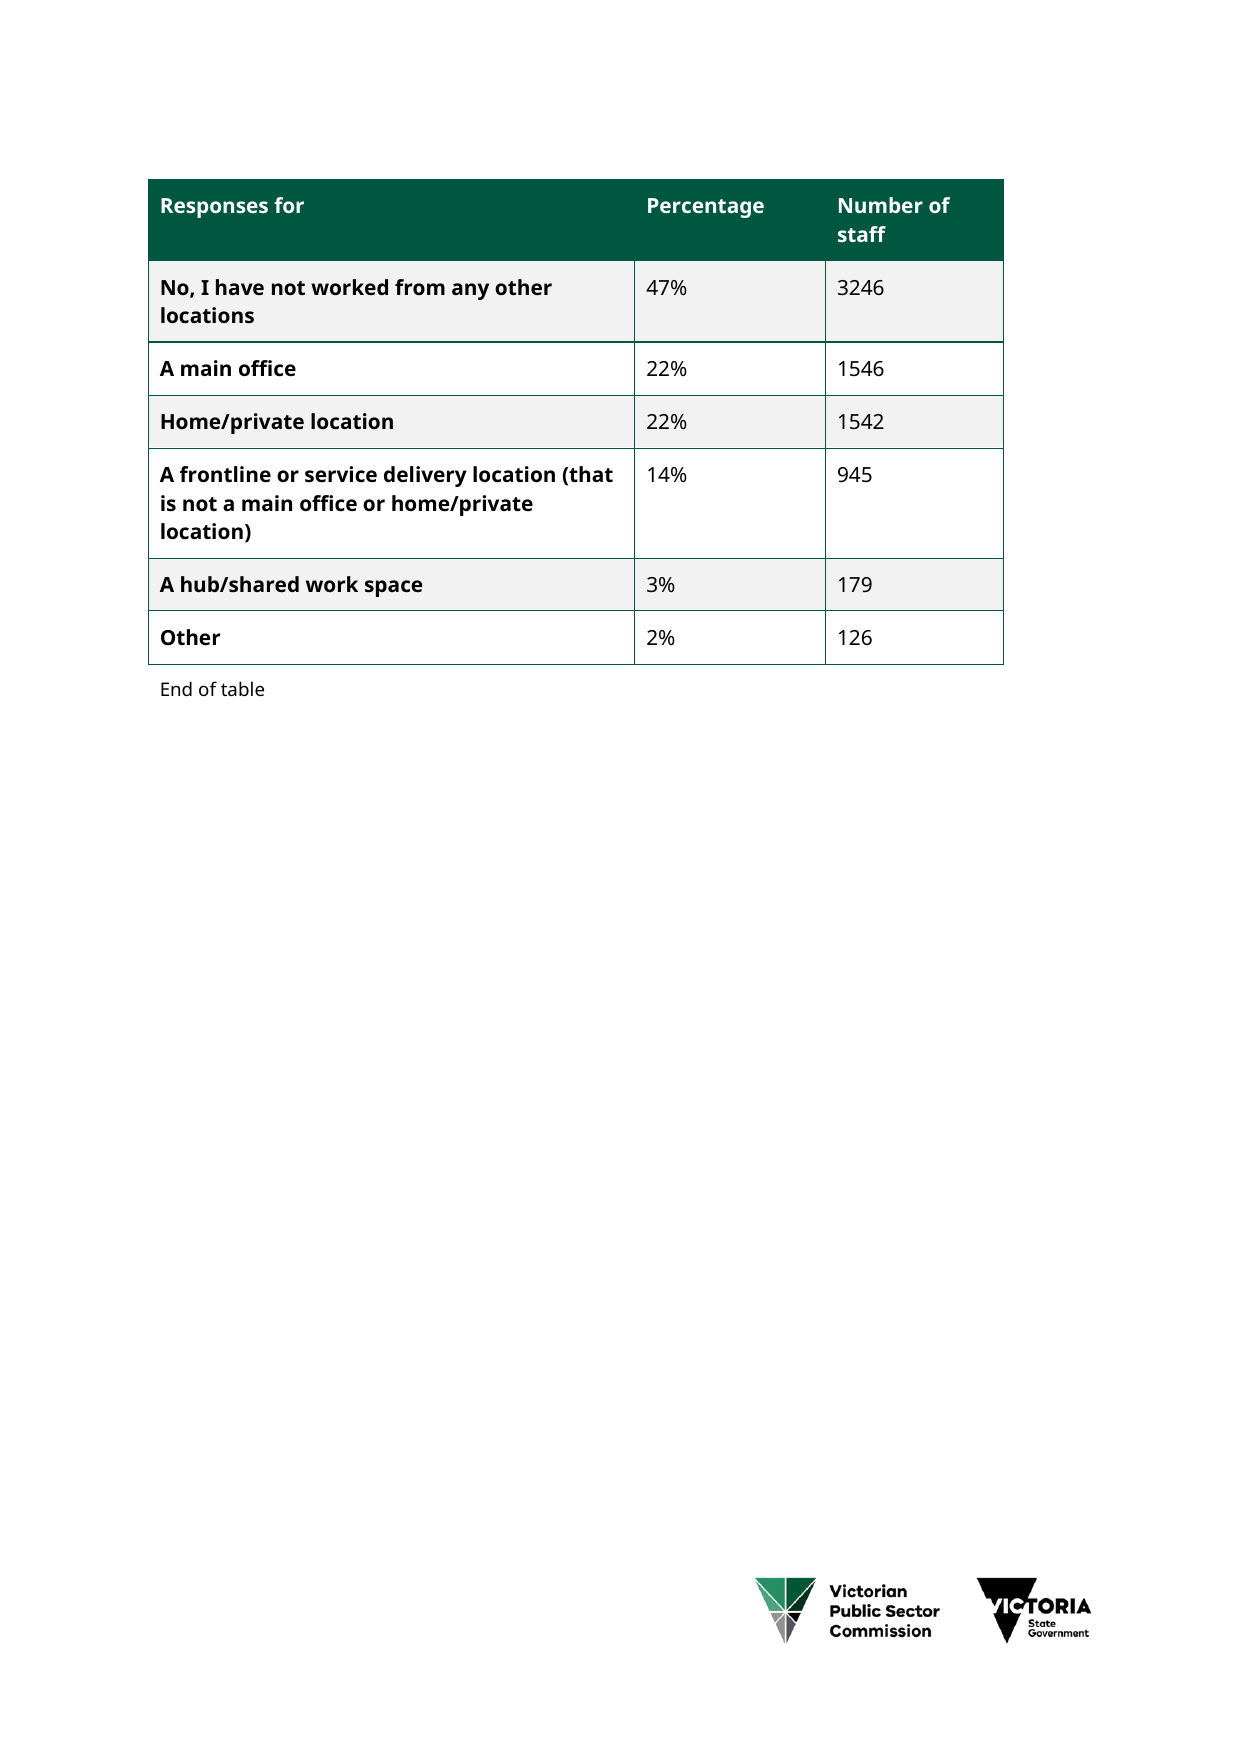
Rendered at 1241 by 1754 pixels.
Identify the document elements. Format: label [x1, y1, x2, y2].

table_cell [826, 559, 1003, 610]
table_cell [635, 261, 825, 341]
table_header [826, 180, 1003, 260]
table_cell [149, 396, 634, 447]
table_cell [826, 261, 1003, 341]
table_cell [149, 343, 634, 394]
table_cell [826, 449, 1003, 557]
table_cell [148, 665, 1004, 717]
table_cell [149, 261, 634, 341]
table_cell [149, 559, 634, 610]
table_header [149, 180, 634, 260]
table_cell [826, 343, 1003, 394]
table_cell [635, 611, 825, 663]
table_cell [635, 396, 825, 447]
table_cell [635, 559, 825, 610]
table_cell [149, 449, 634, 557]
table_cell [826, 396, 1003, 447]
picture [754, 1577, 1093, 1645]
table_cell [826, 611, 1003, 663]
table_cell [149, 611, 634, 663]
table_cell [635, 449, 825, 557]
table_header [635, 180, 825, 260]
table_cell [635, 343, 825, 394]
